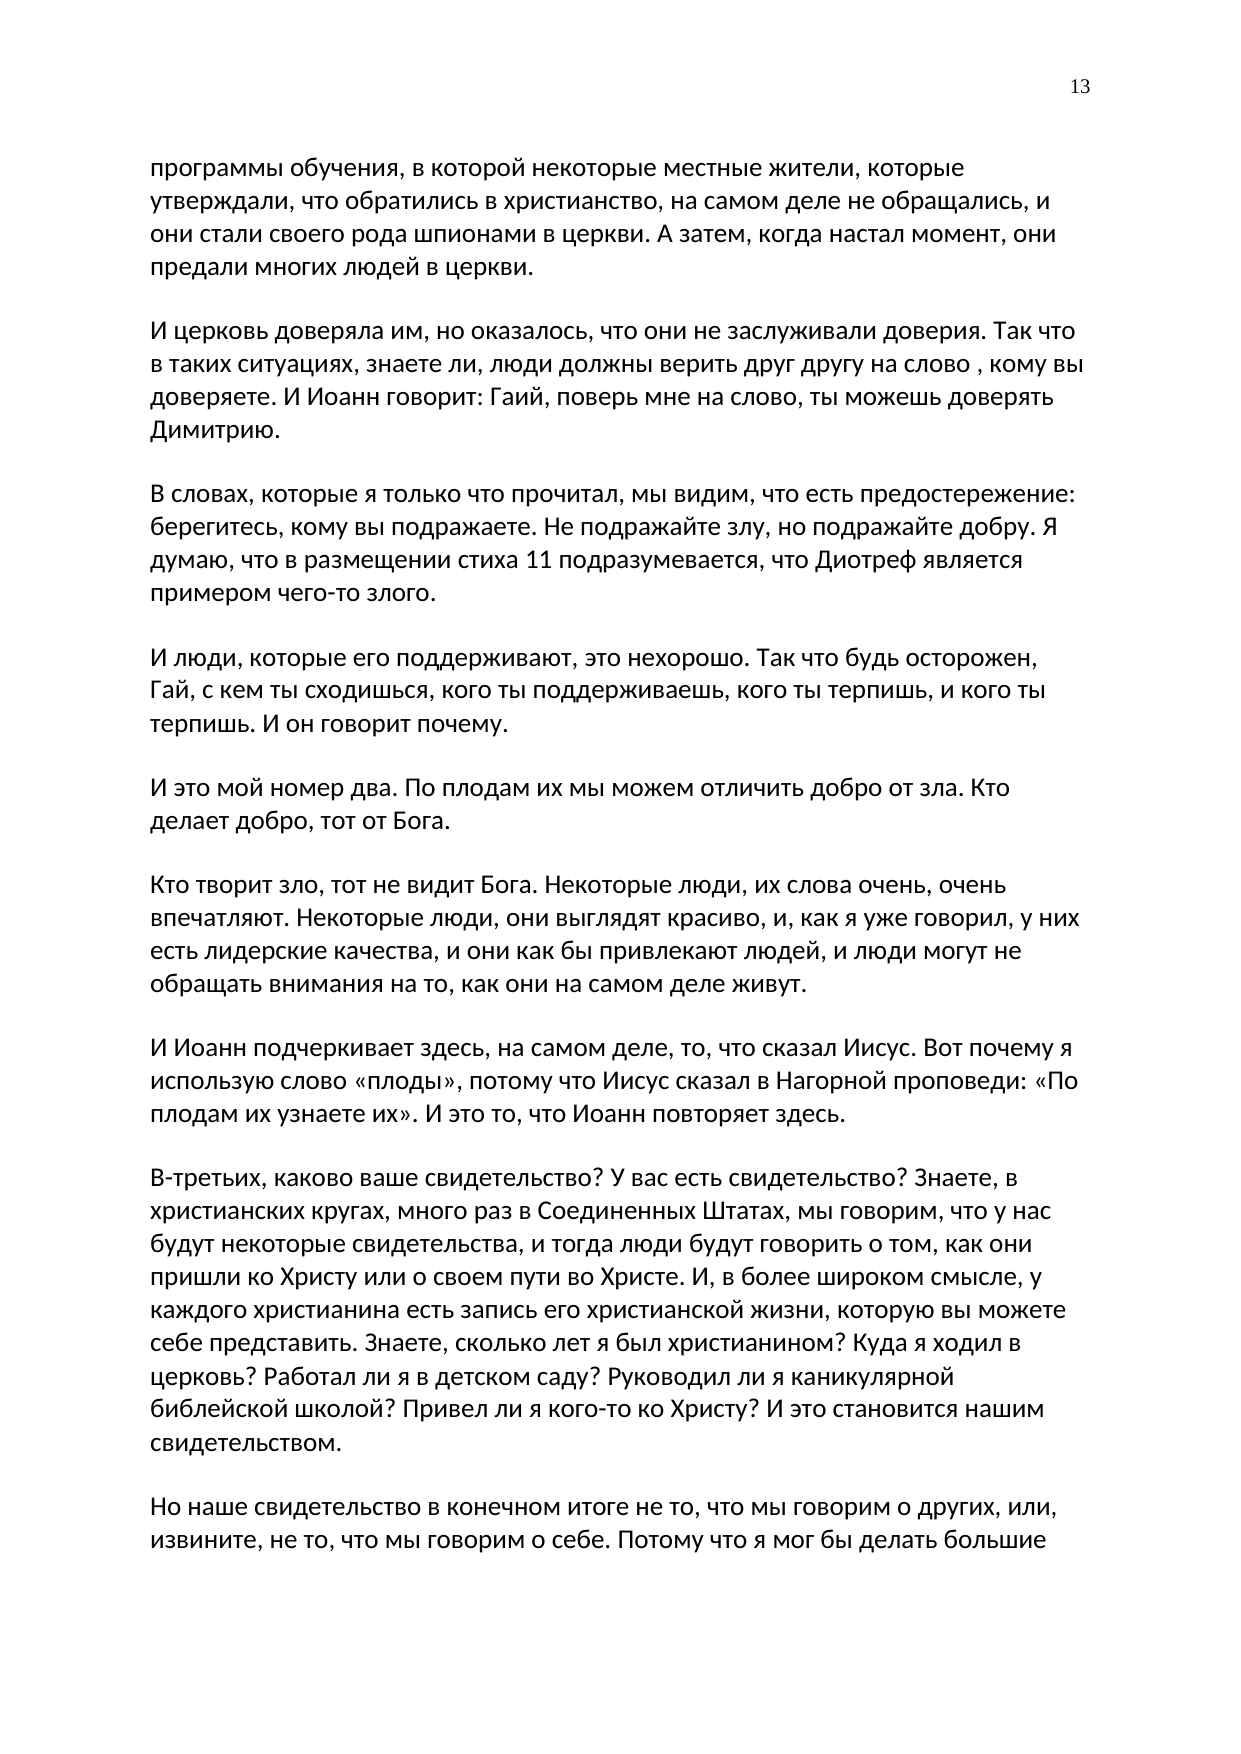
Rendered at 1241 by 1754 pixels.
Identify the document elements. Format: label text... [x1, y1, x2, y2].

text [150, 150, 1090, 282]
text И люди, которые его поддерживают, это нехорошо. Так что будь осторожен, Гай, с кем ты сходишься, кого ты поддерживаешь, кого ты терпишь, и кого ты терпишь. И он говорит почему. [150, 640, 1090, 739]
text В словах, которые я только что прочитал, мы видим, что есть предостережение: берегитесь, кому вы подражаете. Не подражайте злу, но подражайте добру. Я думаю, что в размещении стиха 11 подразумевается, что Диотреф является примером чего-то злого. [150, 476, 1090, 608]
text В-третьих, каково ваше свидетельство? У вас есть свидетельство? Знаете, в христианских кругах, много раз в Соединенных Штатах, мы говорим, что у нас будут некоторые свидетельства, и тогда люди будут говорить о том, как они пришли ко Христу или о своем пути во Христе. И, в более широком смысле, у каждого христианина есть запись его христианской жизни, которую вы можете себе представить. Знаете, сколько лет я был христианином? Куда я ходил в церковь? Работал ли я в детском саду? Руководил ли я каникулярной библейской школой? Привел ли я кого-то ко Христу? И это становится нашим свидетельством. [150, 1161, 1090, 1458]
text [150, 1489, 1090, 1555]
text И это мой номер два. По плодам их мы можем отличить добро от зла. Кто делает добро, тот от Бога. [150, 770, 1090, 836]
text И церковь доверяла им, но оказалось, что они не заслуживали доверия. Так что в таких ситуациях, знаете ли, люди должны верить друг другу на слово , кому вы доверяете. И Иоанн говорит: Гаий, поверь мне на слово, ты можешь доверять Димитрию. [150, 313, 1090, 445]
text Кто творит зло, тот не видит Бога. Некоторые люди, их слова очень, очень впечатляют. Некоторые люди, они выглядят красиво, и, как я уже говорил, у них есть лидерские качества, и они как бы привлекают людей, и люди могут не обращать внимания на то, как они на самом деле живут. [150, 867, 1090, 999]
text И Иоанн подчеркивает здесь, на самом деле, то, что сказал Иисус. Вот почему я использую слово «плоды», потому что Иисус сказал в Нагорной проповеди: «По плодам их узнаете их». И это то, что Иоанн повторяет здесь. [150, 1030, 1090, 1129]
